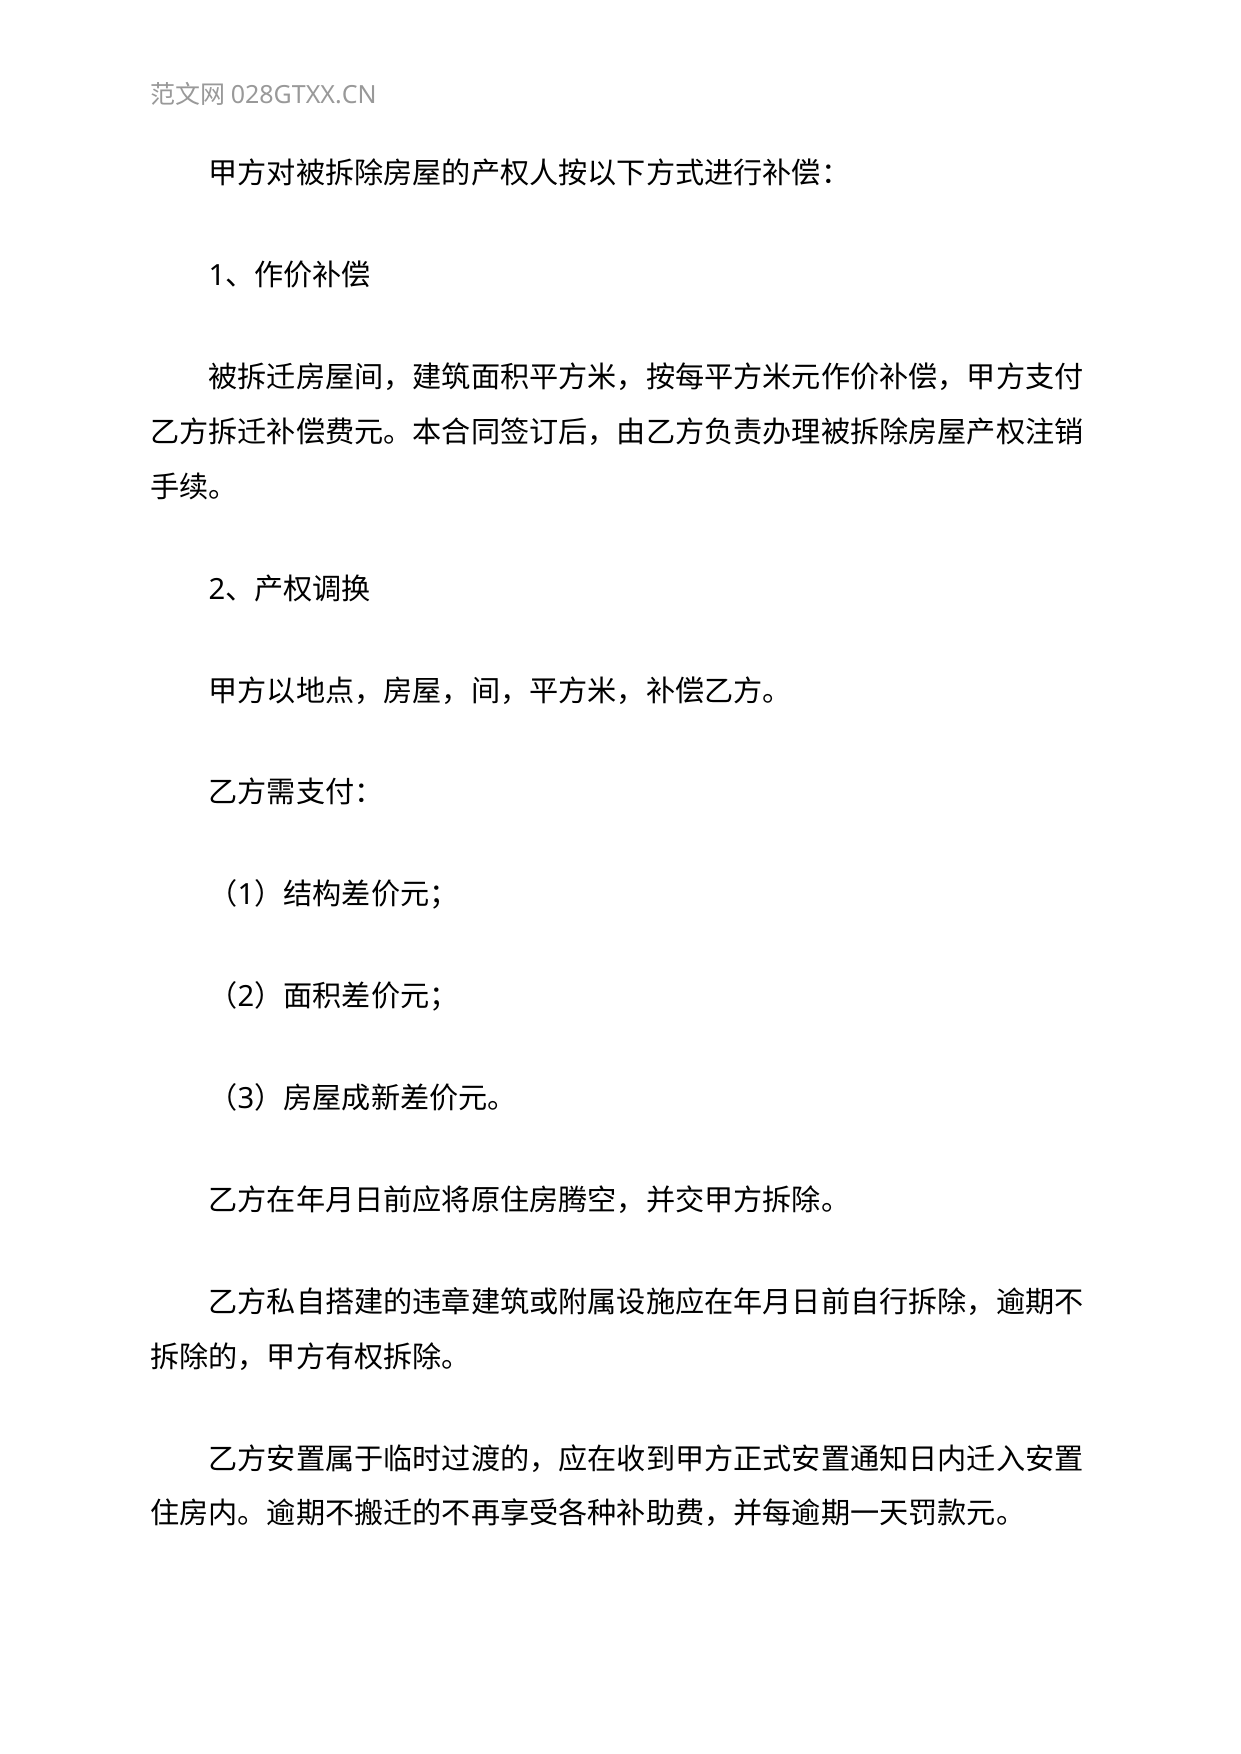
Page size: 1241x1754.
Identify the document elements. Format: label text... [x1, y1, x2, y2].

text 甲方以地点，房屋，间，平方米，补偿乙方。 [150, 667, 1090, 709]
text 乙方需支付： [150, 769, 1090, 811]
text 乙方在年月日前应将原住房腾空，并交甲方拆除。 [150, 1177, 1090, 1219]
text 被拆迁房屋间，建筑面积平方米，按每平方米元作价补偿，甲方支付乙方拆迁补偿费元。本合同签订后，由乙方负责办理被拆除房屋产权注销手续。 [150, 354, 1090, 506]
text 甲方对被拆除房屋的产权人按以下方式进行补偿： [150, 150, 1090, 192]
text 1、作价补偿 [150, 252, 1090, 294]
text 乙方安置属于临时过渡的，应在收到甲方正式安置通知日内迁入安置住房内。逾期不搬迁的不再享受各种补助费，并每逾期一天罚款元。 [150, 1435, 1090, 1532]
text 乙方私自搭建的违章建筑或附属设施应在年月日前自行拆除，逾期不拆除的，甲方有权拆除。 [150, 1278, 1090, 1376]
text （2）面积差价元； [150, 973, 1090, 1015]
text （3）房屋成新差价元。 [150, 1075, 1090, 1117]
text （1）结构差价元； [150, 871, 1090, 913]
text 2、产权调换 [150, 565, 1090, 608]
